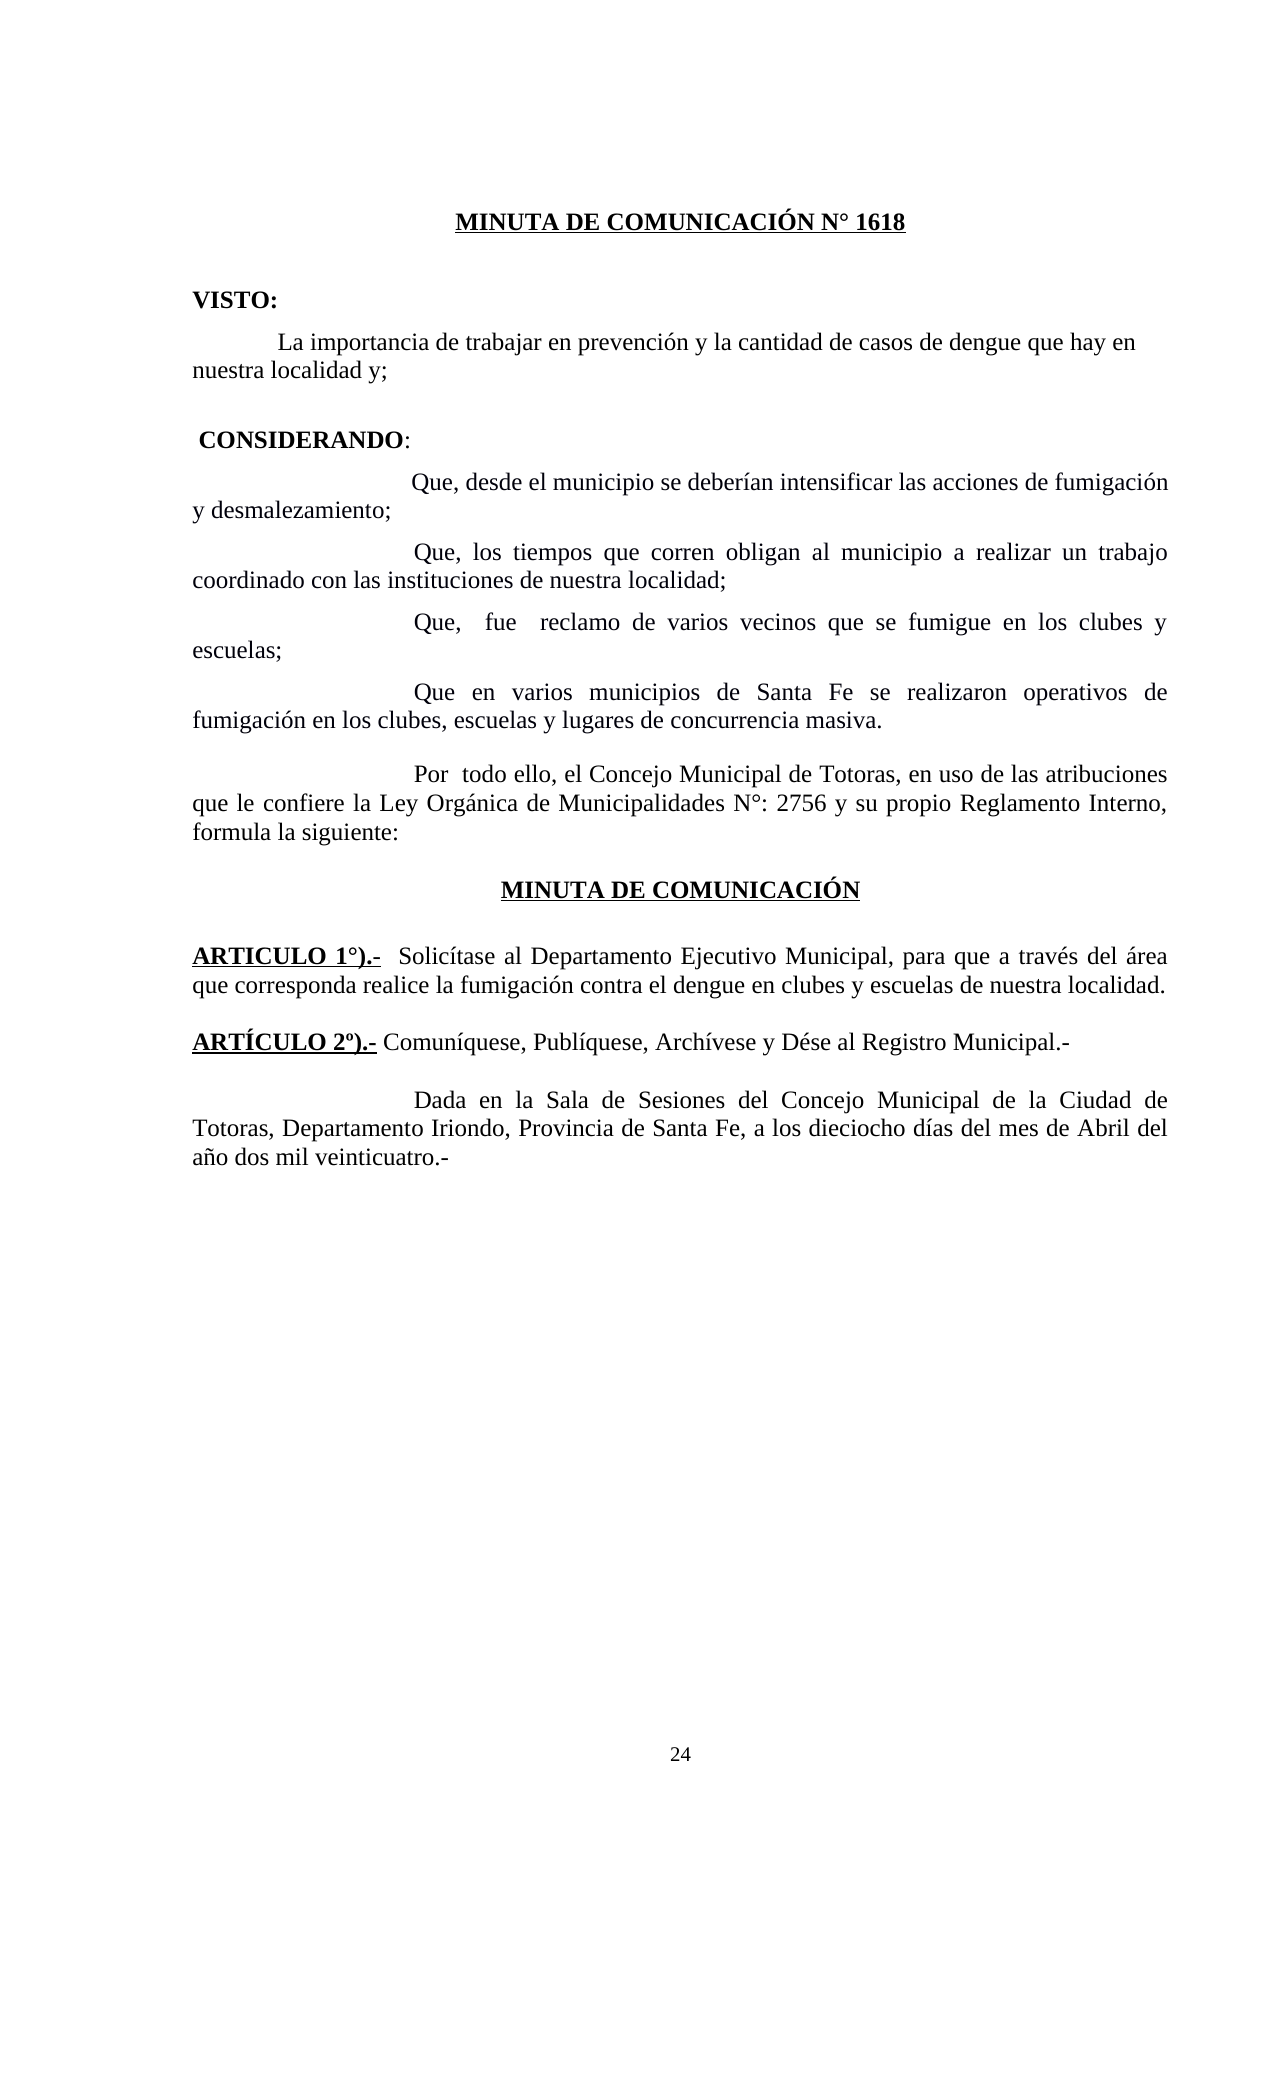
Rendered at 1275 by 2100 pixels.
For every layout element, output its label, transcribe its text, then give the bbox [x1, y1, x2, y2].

text ARTICULO 1°).- Solicítase al Departamento Ejecutivo Municipal, para que a través del área que corresponda realice la fumigación contra el dengue en clubes y escuelas de nuestra localidad. [192, 941, 1169, 998]
text MINUTA DE COMUNICACIÓN [192, 875, 1169, 903]
text Que en varios municipios de Santa Fe se realizaron operativos de fumigación en los clubes, escuelas y lugares de concurrencia masiva. [192, 677, 1169, 734]
text Que, desde el municipio se deberían intensificar las acciones de fumigación y desmalezamiento; [192, 467, 1169, 524]
text Por todo ello, el Concejo Municipal de Totoras, en uso de las atribuciones que le confiere la Ley Orgánica de Municipalidades N°: 2756 y su propio Reglamento Interno, formula la siguiente: [192, 759, 1169, 846]
text Dada en la Sala de Sesiones del Concejo Municipal de la Ciudad de Totoras, Departamento Iriondo, Provincia de Santa Fe, a los dieciocho días del mes de Abril del año dos mil veinticuatro.- [192, 1085, 1169, 1171]
text Que, fue reclamo de varios vecinos que se fumigue en los clubes y escuelas; [192, 607, 1169, 664]
text Que, los tiempos que corren obligan al municipio a realizar un trabajo coordinado con las instituciones de nuestra localidad; [192, 537, 1169, 594]
text ARTÍCULO 2º).- Comuníquese, Publíquese, Archívese y Dése al Registro Municipal.- [192, 1027, 1169, 1056]
text CONSIDERANDO: [192, 426, 1169, 454]
subtitle MINUTA DE COMUNICACIÓN N° 1618 [192, 207, 1169, 236]
text La importancia de trabajar en prevención y la cantidad de casos de dengue que hay en nuestra localidad y; [192, 327, 1169, 384]
text VISTO: [192, 286, 1169, 314]
